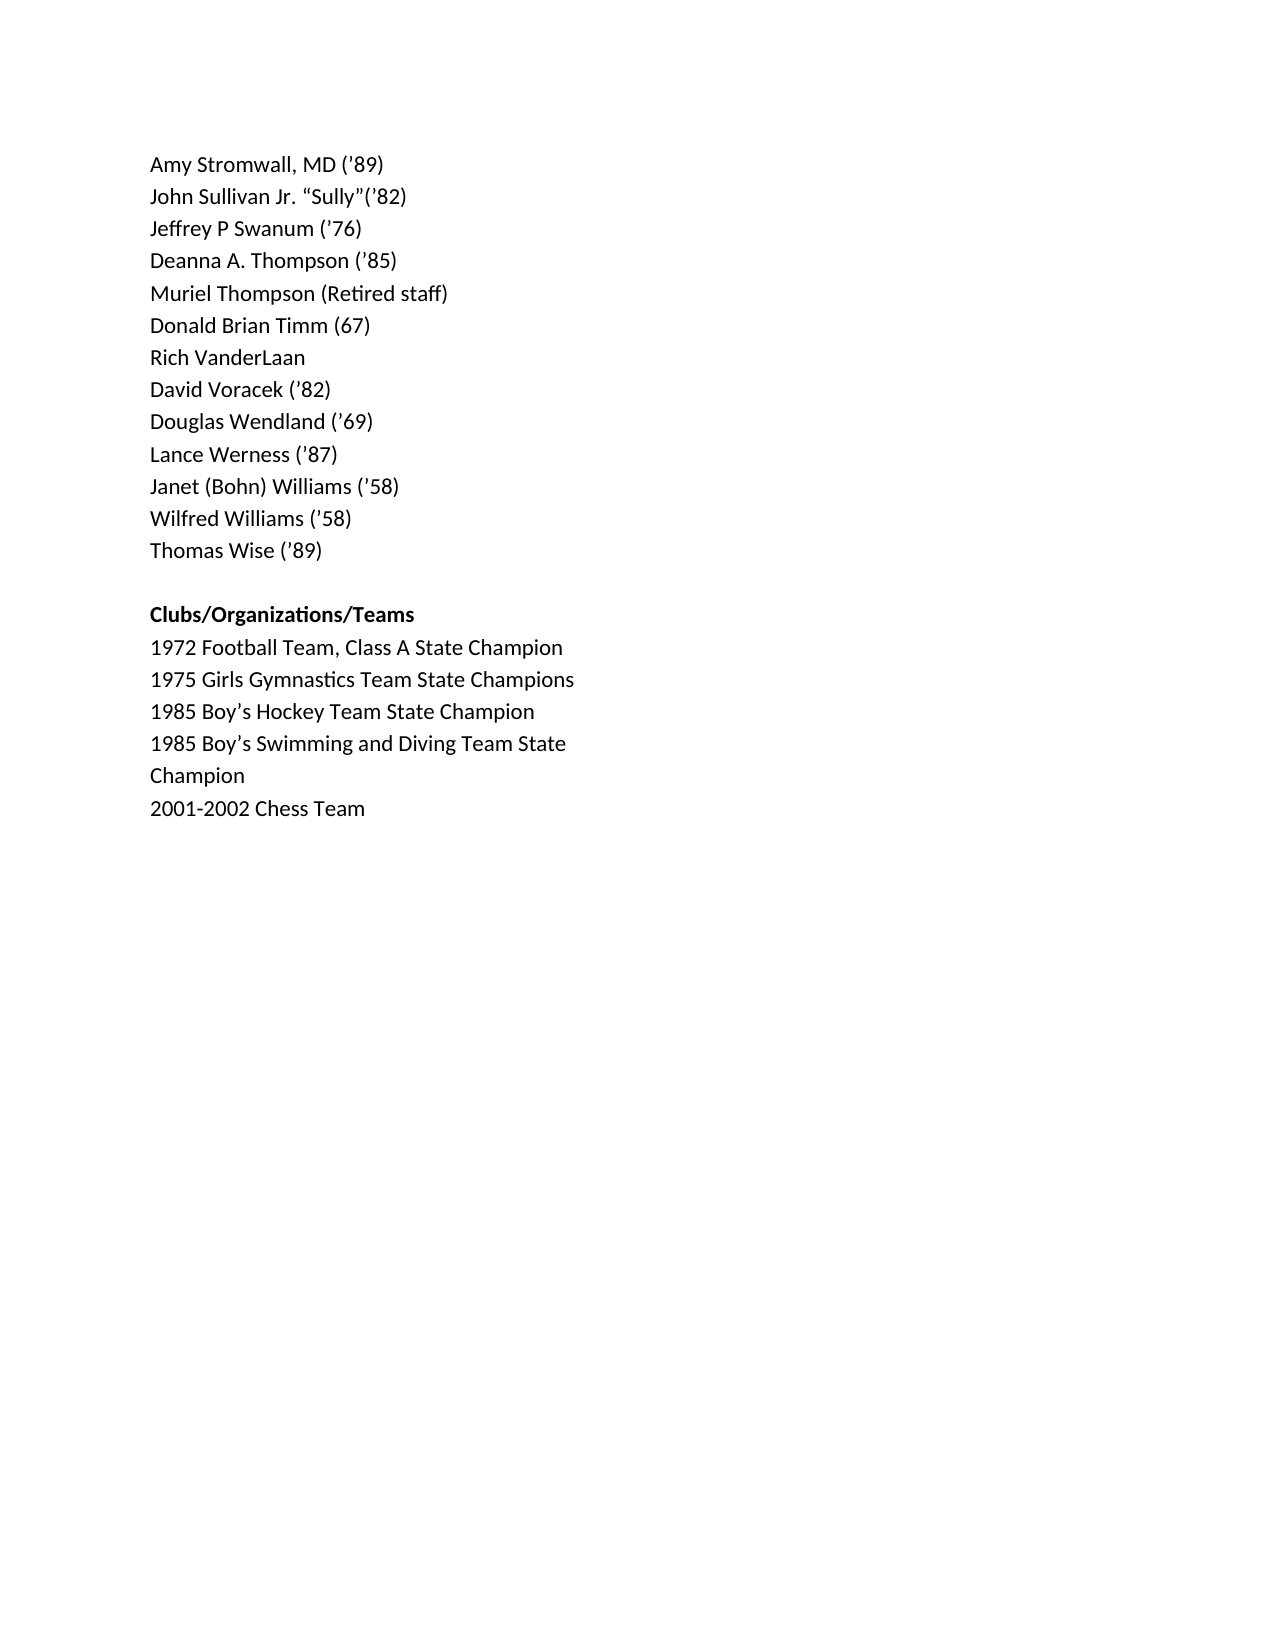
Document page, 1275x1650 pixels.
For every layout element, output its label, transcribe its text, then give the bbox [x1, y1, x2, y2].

text Amy Stromwall, MD (’89) [150, 150, 600, 178]
text David Voracek (’82) [150, 375, 600, 403]
text Deanna A. Thompson (’85) [150, 247, 600, 274]
text John Sullivan Jr. “Sully”(’82) [150, 182, 600, 210]
text Thomas Wise (’89) [150, 536, 600, 564]
text Jeffrey P Swanum (’76) [150, 214, 600, 242]
text Muriel Thompson (Retired staff) [150, 279, 600, 307]
text Douglas Wendland (’69) [150, 407, 600, 436]
text 2001-2002 Chess Team [150, 794, 600, 822]
text 1975 Girls Gymnastics Team State Champions [150, 665, 600, 693]
text Donald Brian Timm (67) [150, 311, 600, 339]
text 1972 Football Team, Class A State Champion [150, 633, 600, 661]
text Janet (Bohn) Williams (’58) [150, 472, 600, 500]
text Rich VanderLaan [150, 343, 600, 371]
text 1985 Boy’s Hockey Team State Champion [150, 697, 600, 725]
text Lance Werness (’87) [150, 440, 600, 468]
text Wilfred Williams (’58) [150, 504, 600, 532]
text Clubs/Organizations/Teams [150, 601, 600, 629]
text 1985 Boy’s Swimming and Diving Team State Champion [150, 729, 600, 789]
